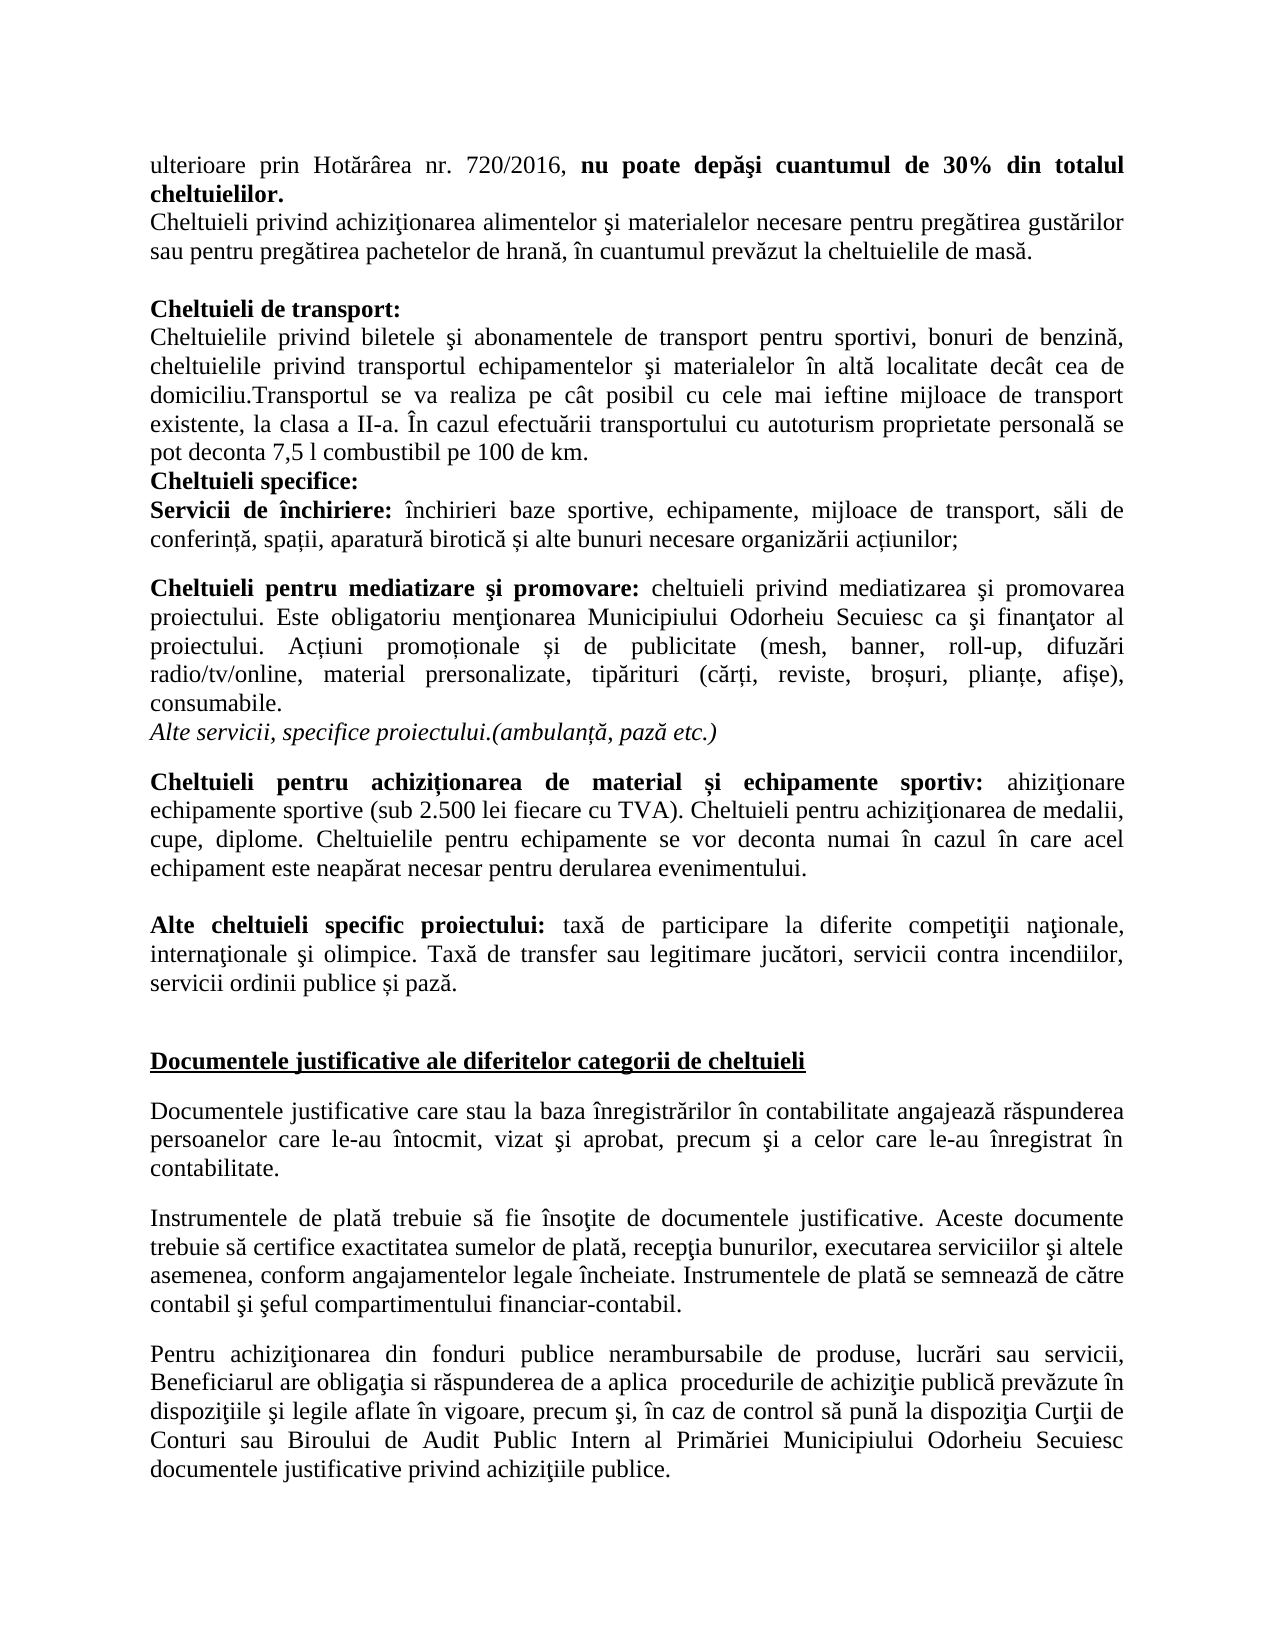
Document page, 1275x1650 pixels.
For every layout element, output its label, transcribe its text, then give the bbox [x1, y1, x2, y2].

text Cheltuieli privind achiziţionarea alimentelor şi materialelor necesare pentru pregătirea gustărilor sau pentru pregătirea pachetelor de hrană, în cuantumul prevăzut la cheltuielile de masă. [150, 207, 1125, 265]
text Pentru achiziţionarea din fonduri publice nerambursabile de produse, lucrări sau servicii, Beneficiarul are obligaţia si răspunderea de a aplica procedurile de achiziţie publică prevăzute în dispoziţiile şi legile aflate în vigoare, precum şi, în caz de control să pună la dispoziţia Curţii de Conturi sau Biroului de Audit Public Intern al Primăriei Municipiului Odorheiu Secuiesc documentele justificative privind achiziţiile publice. [150, 1339, 1125, 1482]
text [150, 150, 1125, 207]
text Cheltuieli specifice: [150, 466, 1125, 495]
text Documentele justificative care stau la baza înregistrărilor în contabilitate angajează răspunderea persoanelor care le-au întocmit, vizat şi aprobat, precum şi a celor care le-au înregistrat în contabilitate. [150, 1096, 1125, 1182]
text Documentele justificative ale diferitelor categorii de cheltuieli [150, 1046, 1125, 1075]
text Alte cheltuieli specific proiectului: taxă de participare la diferite competiţii naţionale, internaţionale şi olimpice. Taxă de transfer sau legitimare jucători, servicii contra incendiilor, servicii ordinii publice și pază. [150, 910, 1125, 997]
text Cheltuielile privind biletele şi abonamentele de transport pentru sportivi, bonuri de benzină, cheltuielile privind transportul echipamentelor şi materialelor în altă localitate decât cea de domiciliu.Transportul se va realiza pe cât posibil cu cele mai ieftine mijloace de transport existente, la clasa a II-a. În cazul efectuării transportului cu autoturism proprietate personală se pot deconta combustibil pe 100 de km. [150, 322, 1125, 466]
text Cheltuieli pentru mediatizare şi promovare: cheltuieli privind mediatizarea şi promovarea proiectului. Este obligatoriu menţionarea Municipiului Odorheiu Secuiesc ca şi finanţator al proiectului. Acțiuni promoționale și de publicitate (mesh, banner, roll-up, difuzări radio/tv/online, material prersonalizate, tipărituri (cărți, reviste, broșuri, plianțe, afișe), consumabile. [150, 573, 1125, 717]
text Servicii de închiriere: închirieri baze sportive, echipamente, mijloace de transport, săli de conferință, spații, aparatură birotică și alte bunuri necesare organizării acțiunilor; [150, 495, 1125, 552]
text Instrumentele de plată trebuie să fie însoţite de documentele justificative. Aceste documente trebuie să certifice exactitatea sumelor de plată, recepţia bunurilor, executarea serviciilor şi altele asemenea, conform angajamentelor legale încheiate. Instrumentele de plată se semnează de către contabil şi şeful compartimentului financiar-contabil. [150, 1203, 1125, 1318]
text Alte servicii, specifice proiectului.(ambulanță, pază etc.) [150, 717, 1125, 746]
text Cheltuieli pentru achiziționarea de material și echipamente sportiv: ahiziţionare echipamente sportive (sub 2.500 lei fiecare cu TVA). Cheltuieli pentru achiziţionarea de medalii, cupe, diplome. Cheltuielile pentru echipamente se vor deconta numai în cazul în care acel echipament este neapărat necesar pentru derularea evenimentului. [150, 767, 1125, 882]
text Cheltuieli de transport: [150, 294, 1125, 322]
